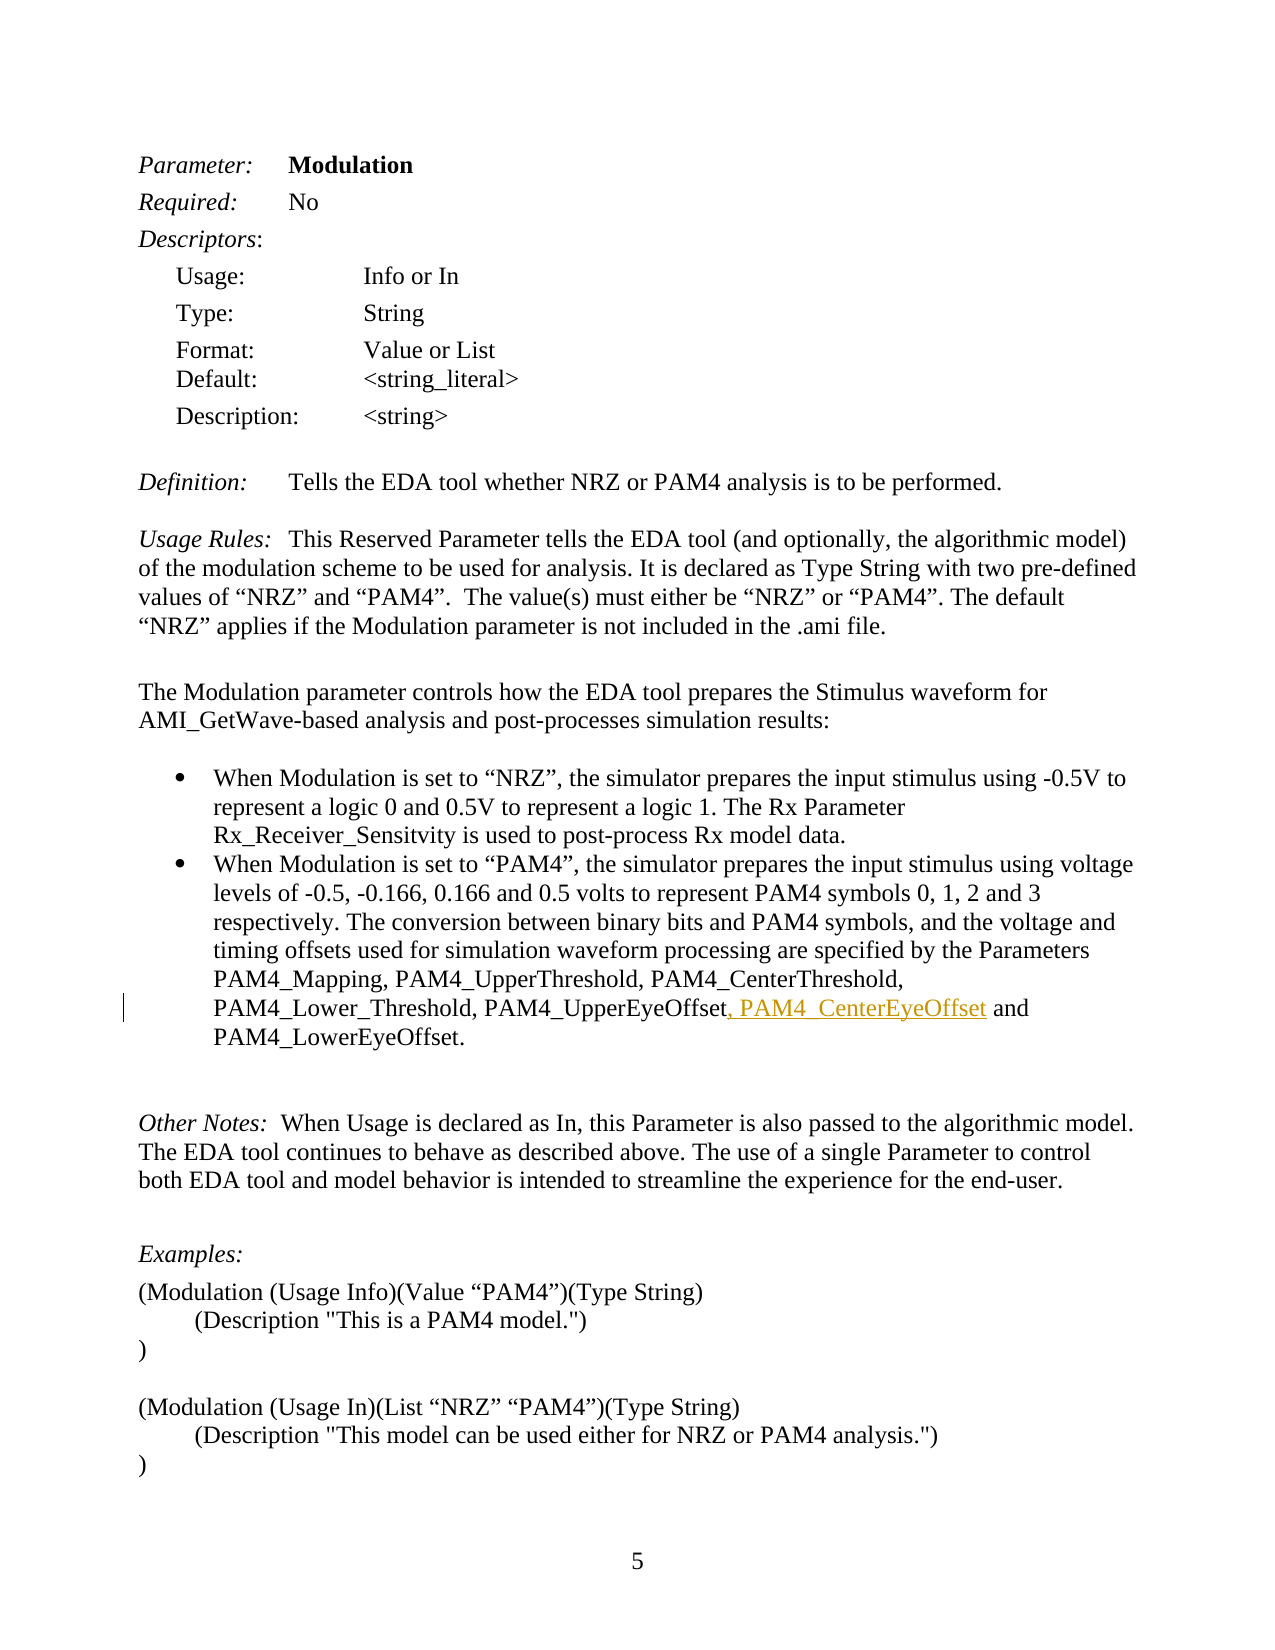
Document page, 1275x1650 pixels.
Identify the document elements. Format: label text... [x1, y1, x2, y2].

list Type: String [176, 298, 1137, 327]
text (Modulation (Usage Info)(Value “PAM4”)(Type String) [138, 1277, 1137, 1305]
text ) [138, 1449, 1137, 1478]
text (Description "This model can be used either for NRZ or PAM4 analysis.") [138, 1420, 1137, 1449]
list Usage: Info or In [176, 261, 1137, 290]
text Other Notes: When Usage is declared as In, this Parameter is also passed to the algorithmic model. The EDA tool continues to behave as described above. The use of a single Parameter to control both EDA tool and model behavior is intended to streamline the experience for the end-user. [138, 1108, 1137, 1194]
text Definition: Tells the EDA tool whether NRZ or PAM4 analysis is to be performed. [138, 467, 1137, 496]
text Examples: [138, 1239, 1137, 1268]
list Description: <string> [176, 401, 1137, 430]
text Descriptors: [138, 224, 1137, 253]
text (Modulation (Usage In)(List “NRZ” “PAM4”)(Type String) [138, 1392, 1137, 1420]
list When Modulation is set to “PAM4”, the simulator prepares the input stimulus using voltage levels of -0.5, -0.166, 0.166 and 0.5 volts to represent PAM4 symbols 0, 1, 2 and 3 respectively. The conversion between binary bits and PAM4 symbols, and the voltage and timing offsets used for simulation waveform processing are specified by the Parameters PAM4_Mapping, PAM4_UpperThreshold, PAM4_CenterThreshold, PAM4_Lower_Threshold, PAM4_UpperEyeOffset and PAM4_LowerEyeOffset. [176, 849, 1137, 1050]
text The Modulation parameter controls how the EDA tool prepares the Stimulus waveform for AMI_GetWave-based analysis and post-processes simulation results: [138, 677, 1137, 734]
text Required: No [138, 187, 1137, 216]
text (Description "This is a PAM4 model.") [138, 1305, 1137, 1334]
text Usage Rules: This Reserved Parameter tells the EDA tool (and optionally, the algorithmic model) of the modulation scheme to be used for analysis. It is declared as Type String with two pre-defined values of “NRZ” and “PAM4”. The value(s) must either be “NRZ” or “PAM4”. The default “NRZ” applies if the Modulation parameter is not included in the .ami file. [138, 524, 1137, 639]
list Default: <string_literal> [176, 364, 1137, 393]
text Format: Value or List [176, 335, 1137, 364]
text ) [138, 1334, 1137, 1363]
text Parameter: Modulation [138, 150, 1137, 179]
list When Modulation is set to “NRZ”, the simulator prepares the input stimulus using -0.5V to represent a logic 0 and 0.5V to represent a logic 1. The Rx Parameter Rx_Receiver_Sensitvity is used to post-process Rx model data. [176, 763, 1137, 849]
